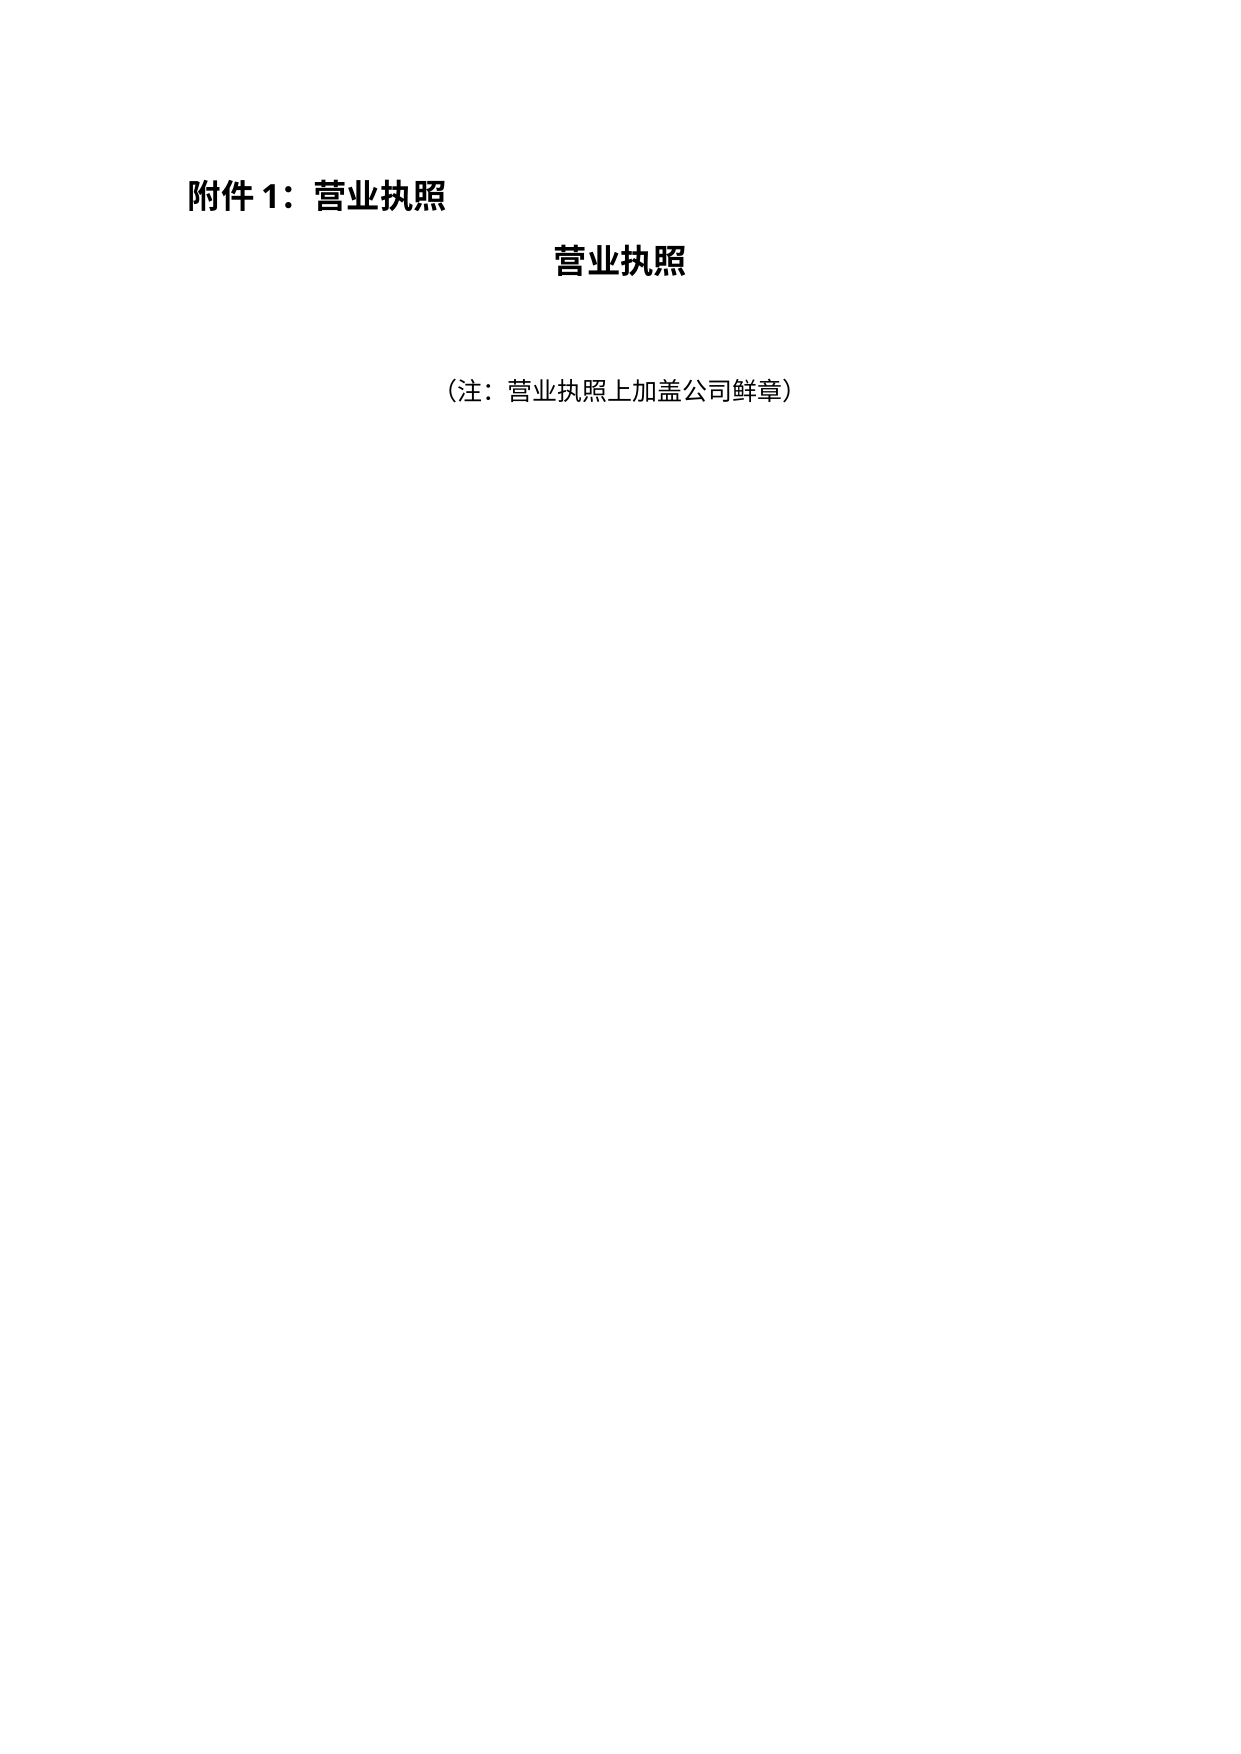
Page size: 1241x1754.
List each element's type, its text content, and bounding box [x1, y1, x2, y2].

text 营业执照 [187, 227, 1053, 292]
text 附件1：营业执照 [187, 162, 1053, 227]
text （注：营业执照上加盖公司鲜章） [187, 357, 1053, 422]
